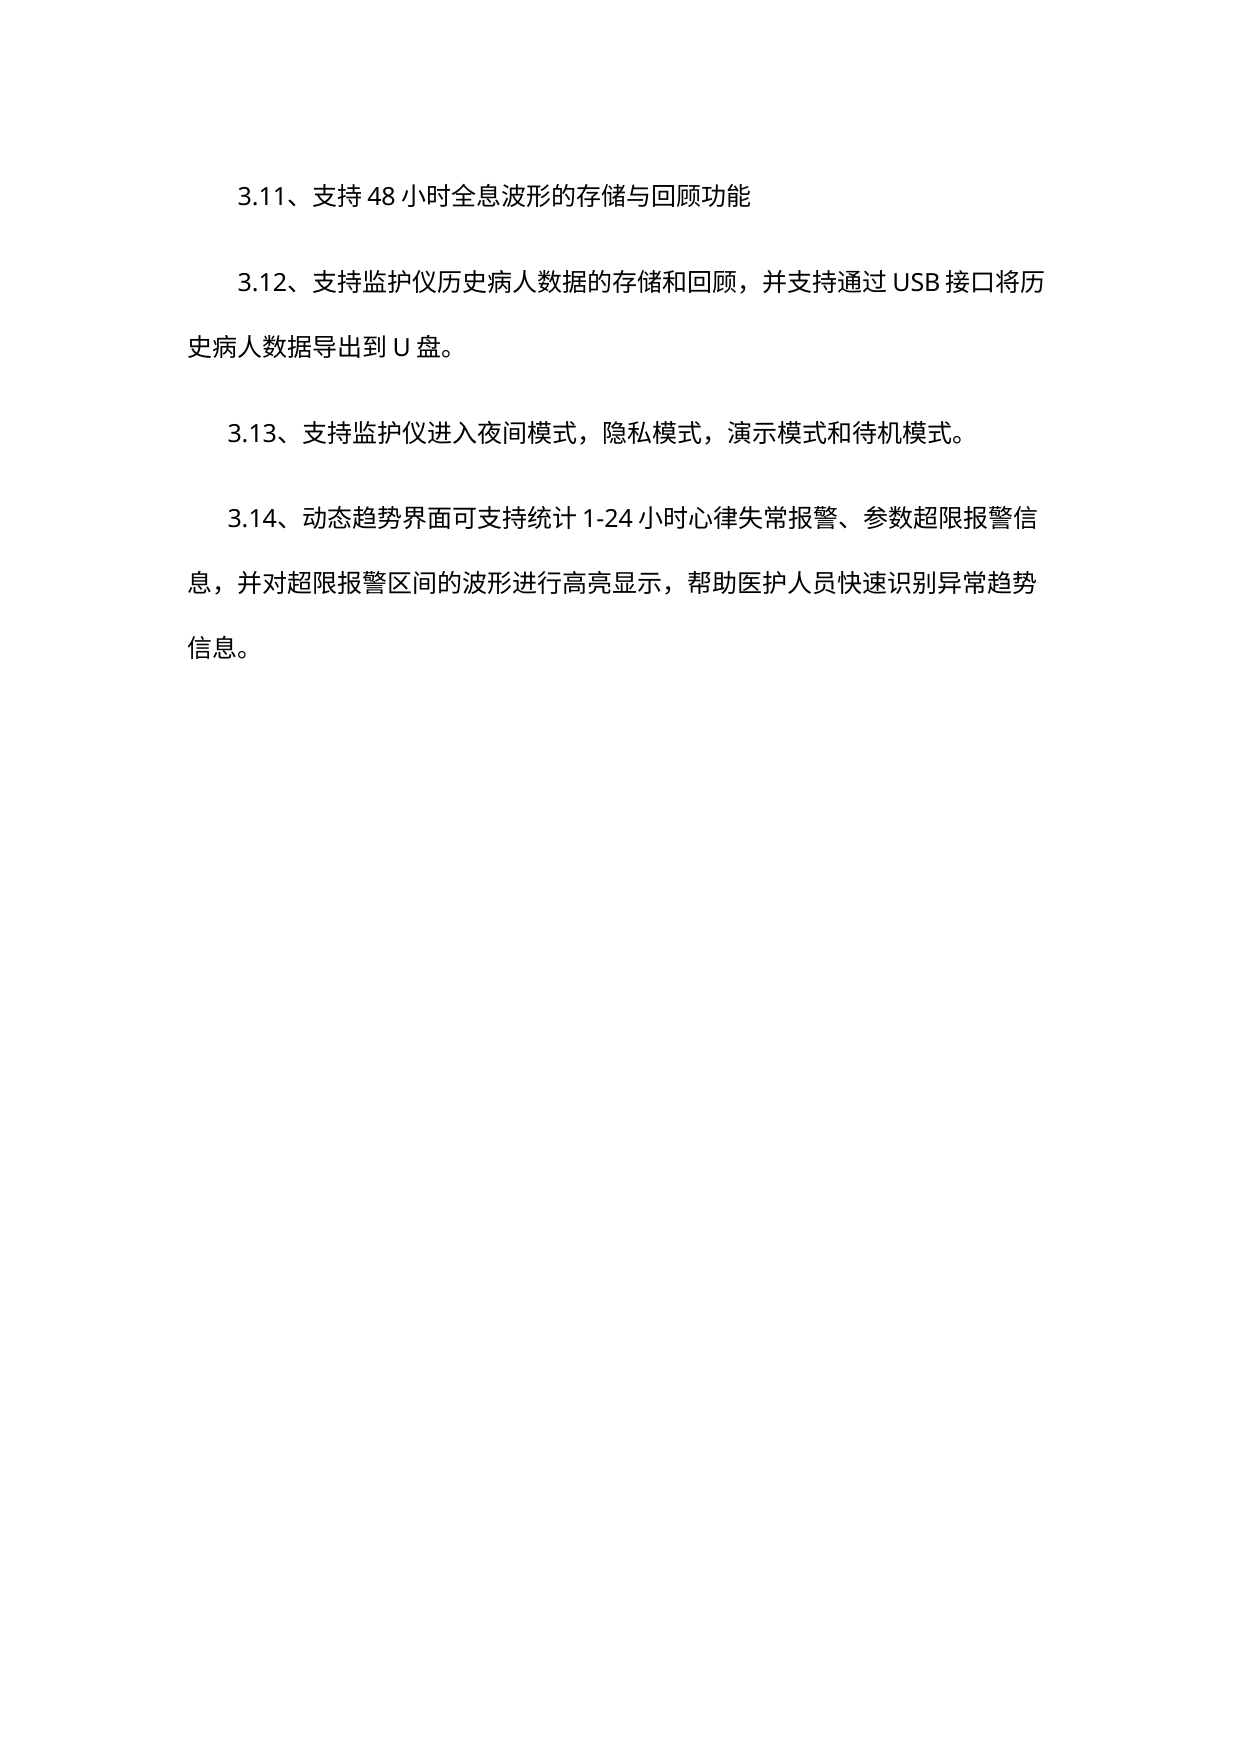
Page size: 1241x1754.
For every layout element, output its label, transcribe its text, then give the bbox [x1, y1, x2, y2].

text 3.11、支持48小时全息波形的存储与回顾功能 [187, 162, 1048, 227]
text 3.13、支持监护仪进入夜间模式，隐私模式，演示模式和待机模式。 [187, 399, 1043, 464]
text 3.12、支持监护仪历史病人数据的存储和回顾，并支持通过USB接口将历史病人数据导出到U盘。 [187, 248, 1048, 378]
text 3.14、动态趋势界面可支持统计1-24小时心律失常报警、参数超限报警信息，并对超限报警区间的波形进行高亮显示，帮助医护人员快速识别异常趋势信息。 [187, 484, 1043, 679]
